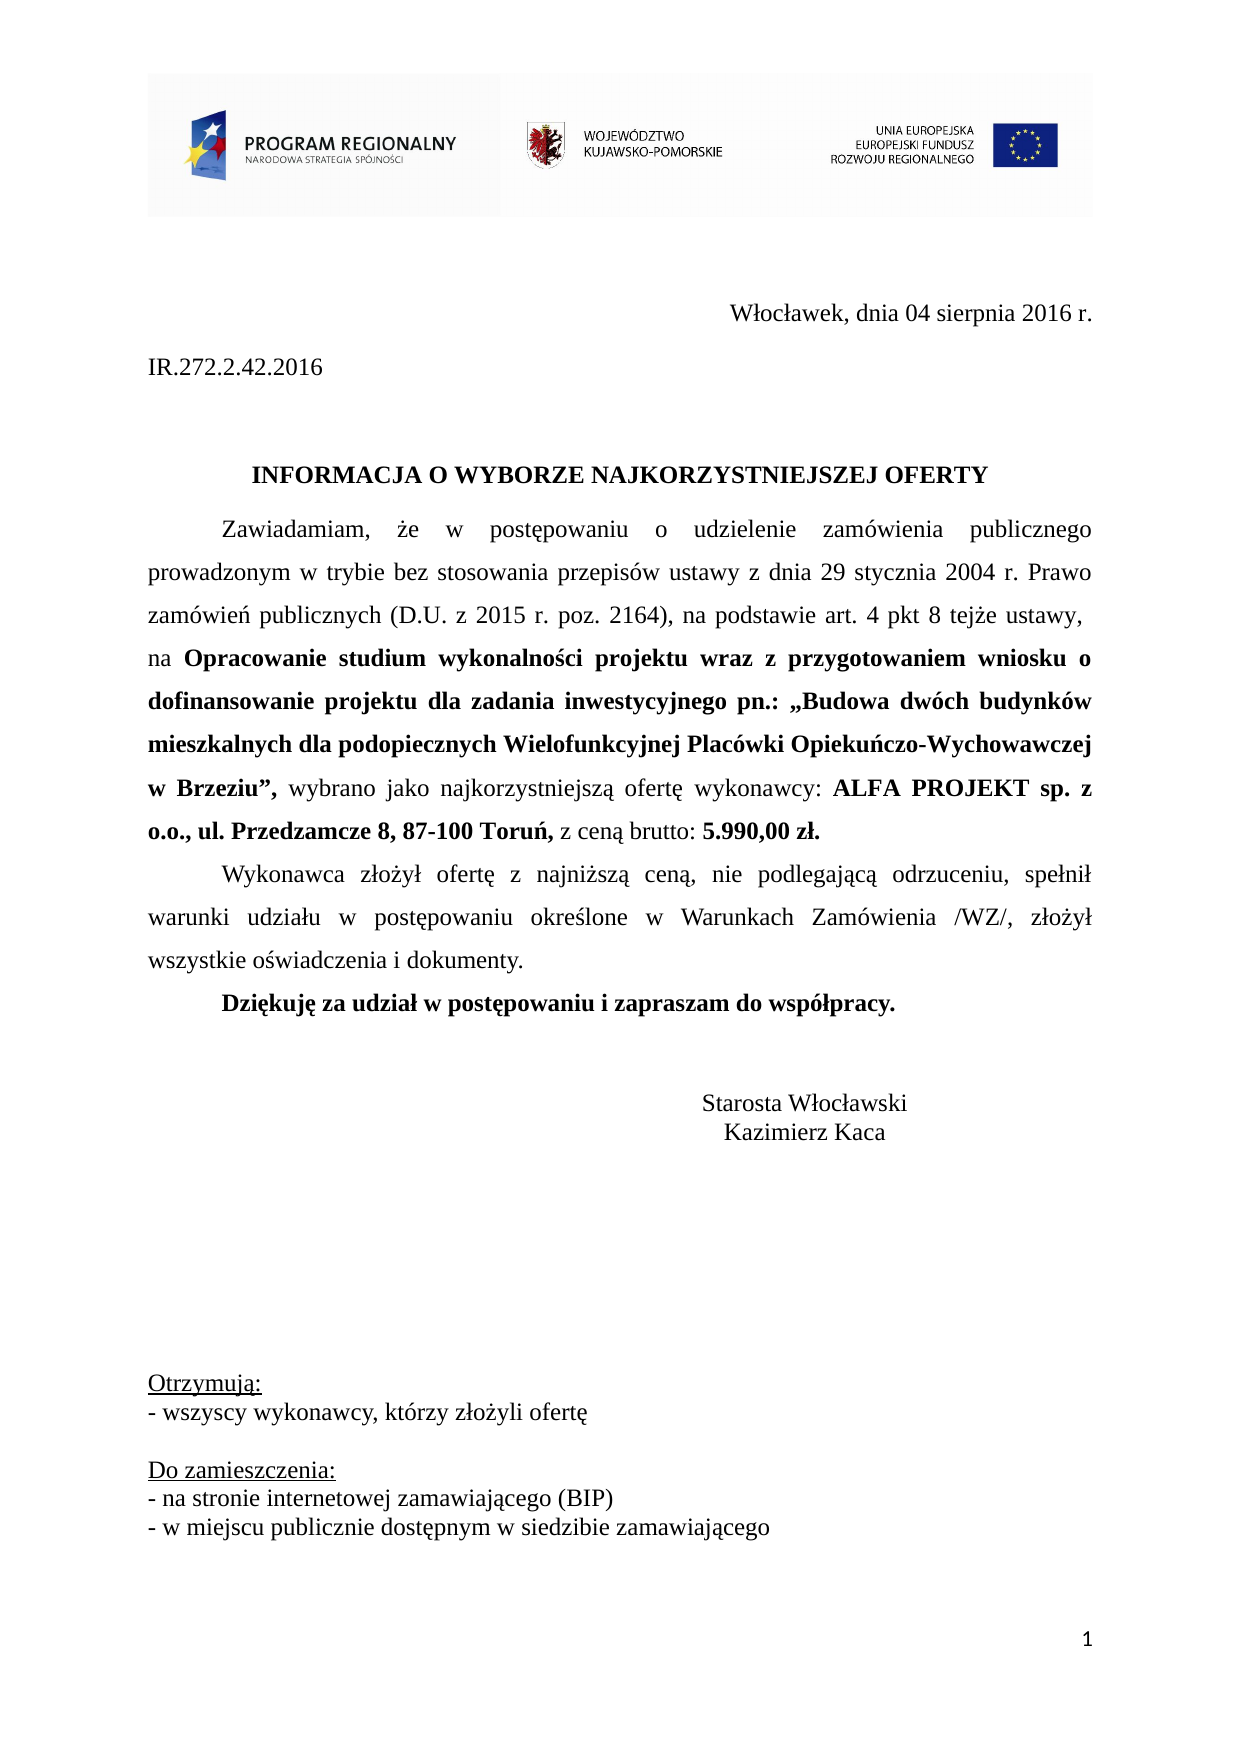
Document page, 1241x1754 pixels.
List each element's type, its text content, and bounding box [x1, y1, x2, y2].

text INFORMACJA O WYBORZE NAJKORZYSTNIEJSZEJ OFERTY [148, 460, 1093, 489]
text Kazimierz Kaca [148, 1117, 1093, 1146]
picture [147, 73, 1093, 217]
text - wszyscy wykonawcy, którzy złożyli ofertę [148, 1397, 1093, 1426]
text - w miejscu publicznie dostępnym w siedzibie zamawiającego [148, 1512, 1093, 1541]
text Starosta Włocławski [148, 1088, 1093, 1117]
text Do zamieszczenia: [148, 1455, 1093, 1483]
text IR.272.2.42.2016 [148, 352, 1093, 381]
text Dziękuję za udział w postępowaniu i zapraszam do współpracy. [148, 988, 1093, 1017]
text Otrzymują: [148, 1368, 1093, 1397]
text - na stronie internetowej zamawiającego (BIP) [148, 1483, 1093, 1512]
text Wykonawca złożył ofertę z najniższą ceną, nie podlegającą odrzuceniu, spełnił warunki udziału w postępowaniu określone w Warunkach Zamówienia /WZ/, złożył wszystkie oświadczenia i dokumenty. [148, 859, 1093, 974]
text Włocławek, dnia 04 sierpnia 2016 r. [664, 298, 1093, 327]
text Zawiadamiam, że w postępowaniu o udzielenie zamówienia publicznego prowadzonym w trybie bez stosowania przepisów ustawy z dnia 29 stycznia 2004 r. Prawo zamówień publicznych (D.U. z 2015 r. poz. 2164), na podstawie art. 4 pkt 8 tejże ustawy, na Opracowanie studium wykonalności projektu wraz z przygotowaniem wniosku o dofinansowanie projektu dla zadania inwestycyjnego pn.: „Budowa dwóch budynków mieszkalnych dla podopiecznych Wielofunkcyjnej Placówki Opiekuńczo-Wychowawczej w Brzeziu”, wybrano jako najkorzystniejszą ofertę wykonawcy: ALFA PROJEKT sp. z o.o., ul. Przedzamcze 8, 87-100 Toruń, z ceną brutto: 5.990,00 zł. [148, 514, 1093, 844]
